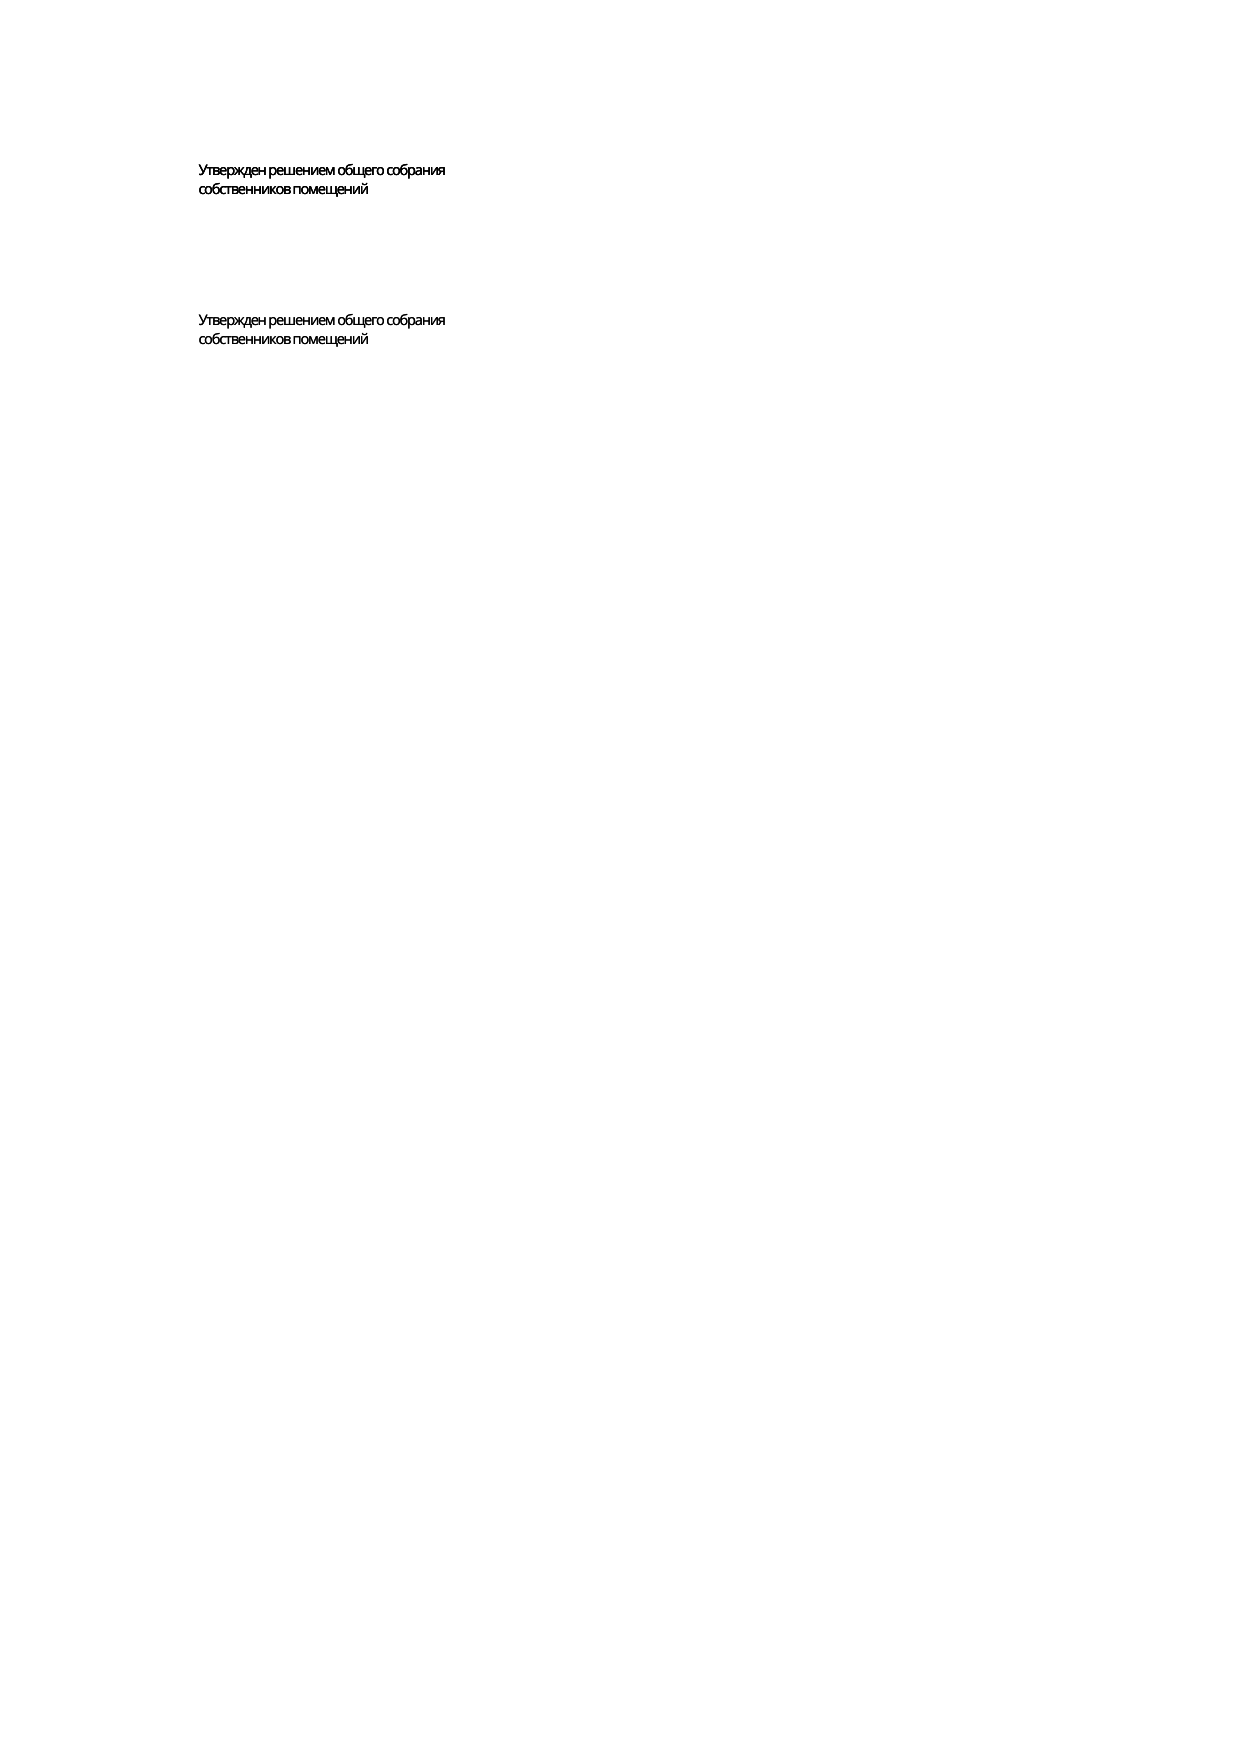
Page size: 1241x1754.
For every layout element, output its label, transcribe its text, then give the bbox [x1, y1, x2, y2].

text Утвержден решением общего собрания собственников помещений [198, 161, 508, 198]
text Утвержден решением общего собрания собственников помещений [198, 311, 508, 348]
